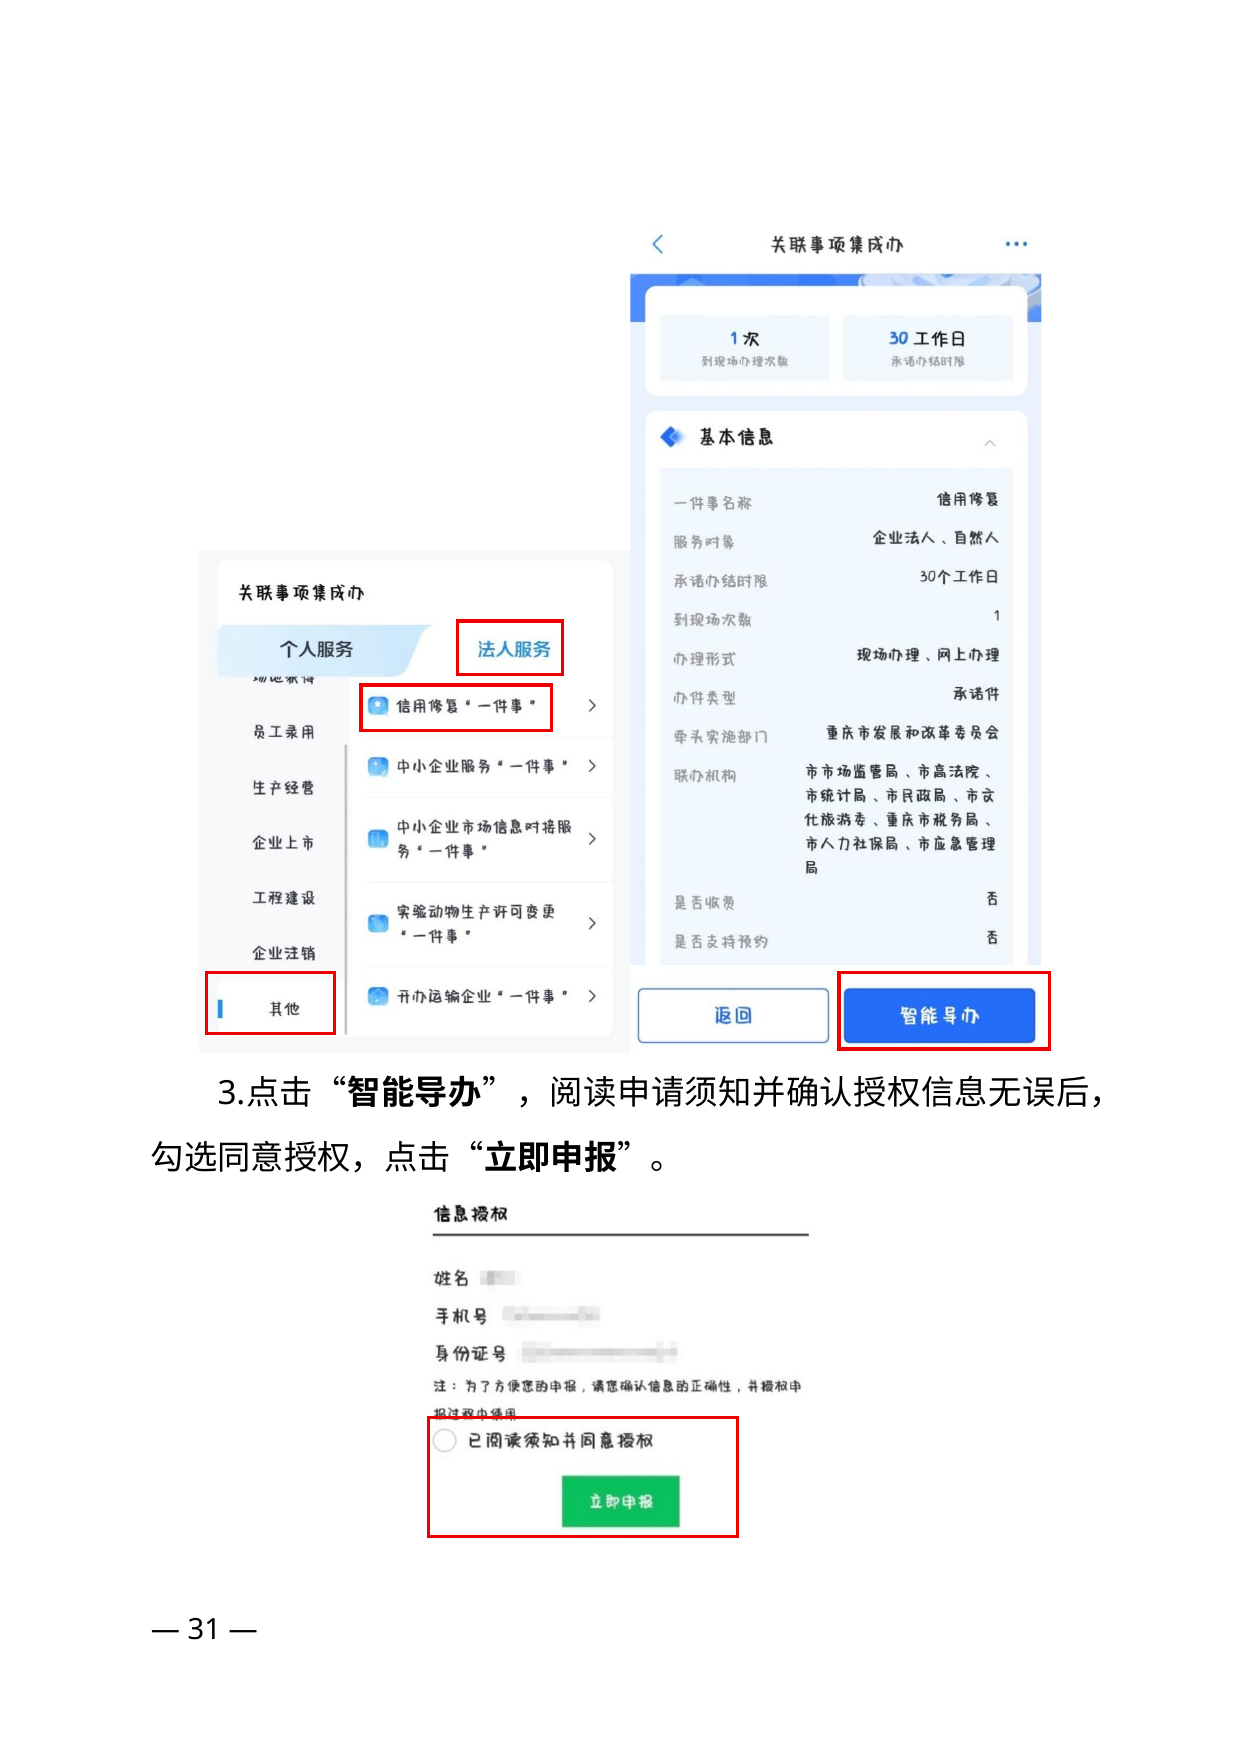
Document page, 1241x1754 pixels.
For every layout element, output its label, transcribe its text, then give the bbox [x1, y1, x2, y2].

picture [199, 217, 1042, 1053]
picture [841, 974, 1042, 1047]
text 3.点击“智能导办”，阅读申请须知并确认授权信息无误后，勾选同意授权，点击“立即申报”。 [151, 1057, 1089, 1187]
picture [409, 1187, 832, 1572]
